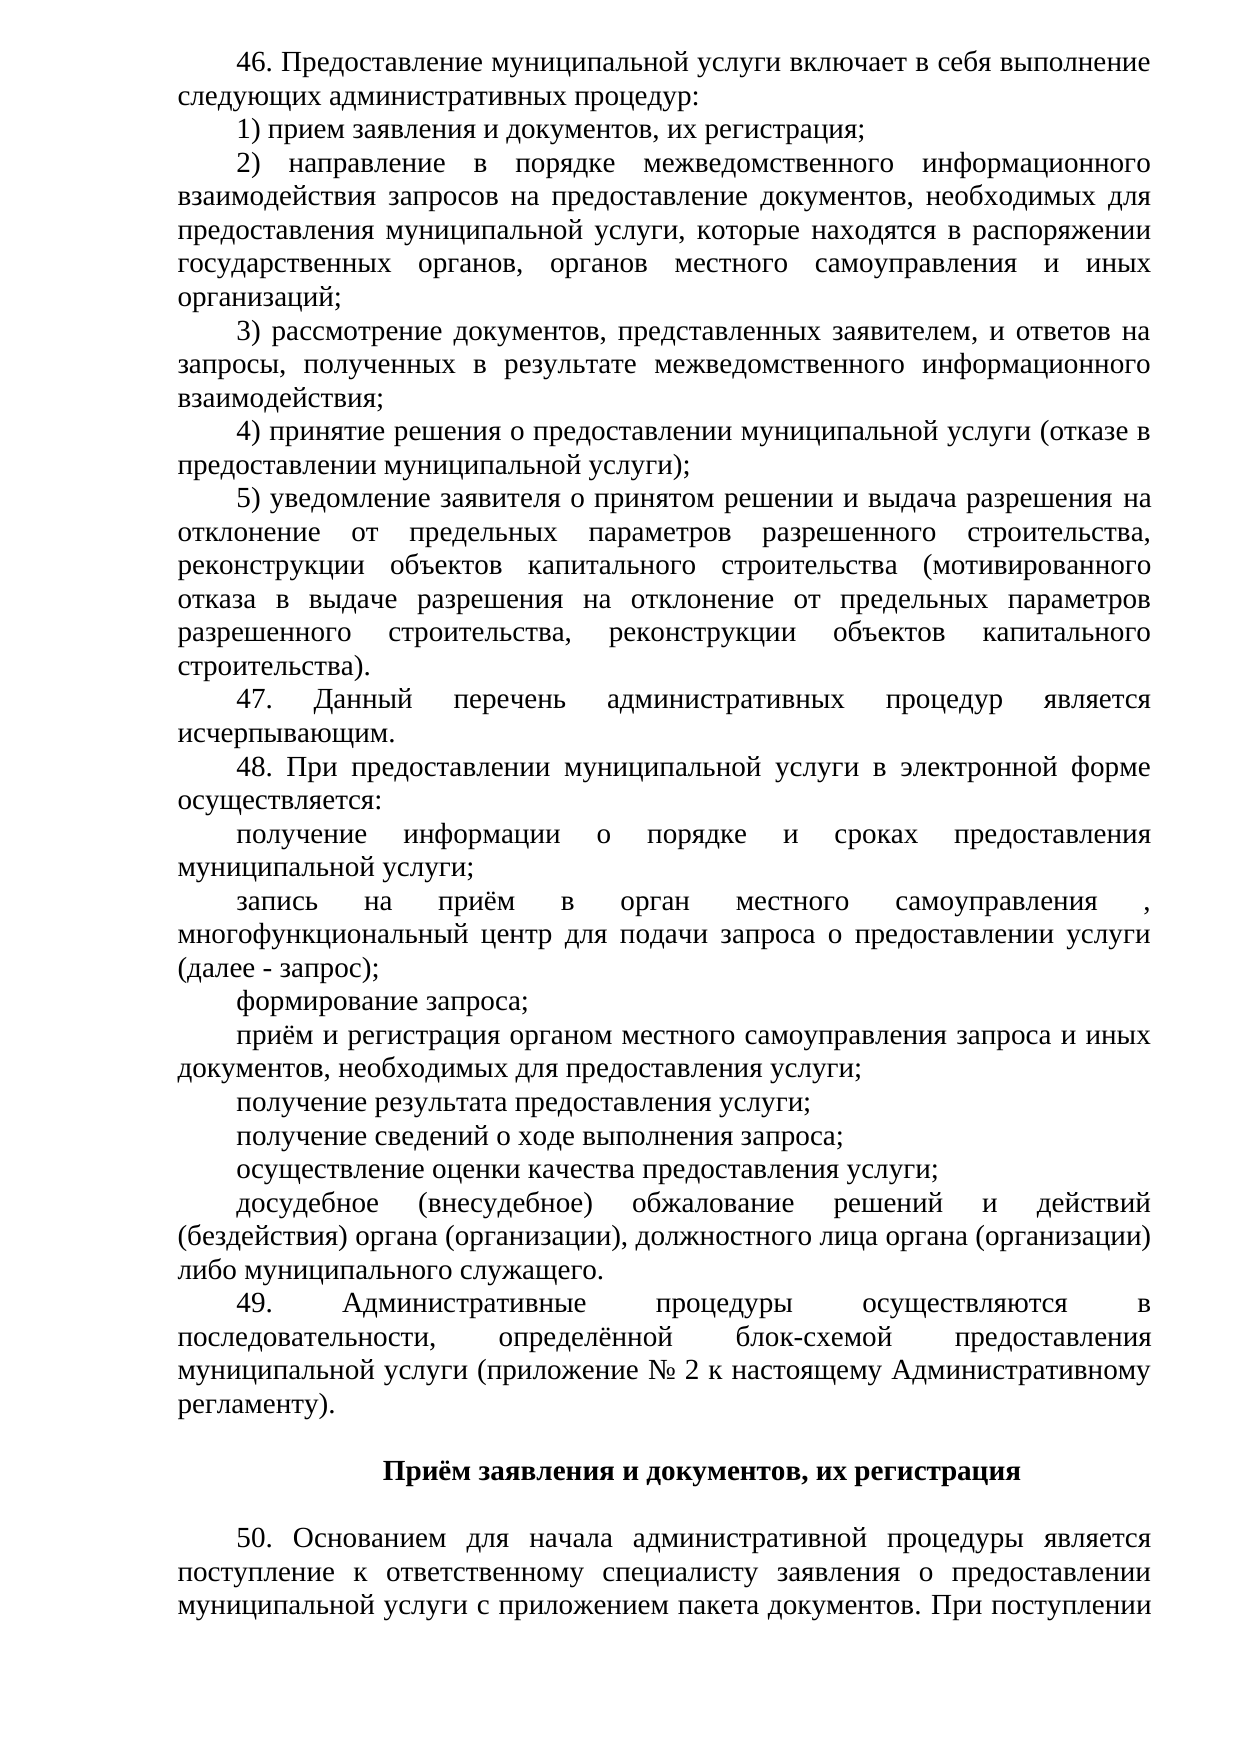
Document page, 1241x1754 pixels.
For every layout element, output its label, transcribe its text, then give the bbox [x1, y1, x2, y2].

text формирование запроса; [177, 983, 1152, 1017]
text 3) рассмотрение документов, представленных заявителем, и ответов на запросы, полученных в результате межведомственного информационного взаимодействия; [177, 313, 1152, 413]
text получение сведений о ходе выполнения запроса; [177, 1118, 1152, 1151]
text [177, 1520, 1152, 1621]
text Приём заявления и документов, их регистрация [177, 1453, 1152, 1487]
text получение результата предоставления услуги; [177, 1084, 1152, 1118]
text 48. При предоставлении муниципальной услуги в электронной форме осуществляется: [177, 749, 1152, 816]
text 2) направление в порядке межведомственного информационного взаимодействия запросов на предоставление документов, необходимых для предоставления муниципальной услуги, которые находятся в распоряжении государственных органов, органов местного самоуправления и иных организаций; [177, 145, 1152, 313]
text осуществление оценки качества предоставления услуги; [177, 1151, 1152, 1185]
text досудебное (внесудебное) обжалование решений и действий (бездействия) органа (организации), должностного лица органа (организации) либо муниципального служащего. [177, 1185, 1152, 1285]
text 4) принятие решения о предоставлении муниципальной услуги (отказе в предоставлении муниципальной услуги); [177, 413, 1152, 480]
text 47. Данный перечень административных процедур является исчерпывающим. [177, 682, 1152, 749]
text приём и регистрация органом местного самоуправления запроса и иных документов, необходимых для предоставления услуги; [177, 1017, 1152, 1084]
text 5) уведомление заявителя о принятом решении и выдача разрешения на отклонение от предельных параметров разрешенного строительства, реконструкции объектов капитального строительства (мотивированного отказа в выдаче разрешения на отклонение от предельных параметров разрешенного строительства, реконструкции объектов капитального строительства). [177, 480, 1152, 682]
text 49. Административные процедуры осуществляются в последовательности, определённой блок-схемой предоставления муниципальной услуги (приложение № 2 к настоящему Административному регламенту). [177, 1285, 1152, 1419]
text получение информации о порядке и сроках предоставления муниципальной услуги; [177, 816, 1152, 883]
text 46. Предоставление муниципальной услуги включает в себя выполнение следующих административных процедур: [177, 44, 1152, 111]
text запись на приём в орган местного самоуправления , многофункциональный центр для подачи запроса о предоставлении услуги (далее - запрос); [177, 883, 1152, 983]
text 1) прием заявления и документов, их регистрация; [177, 111, 1152, 145]
